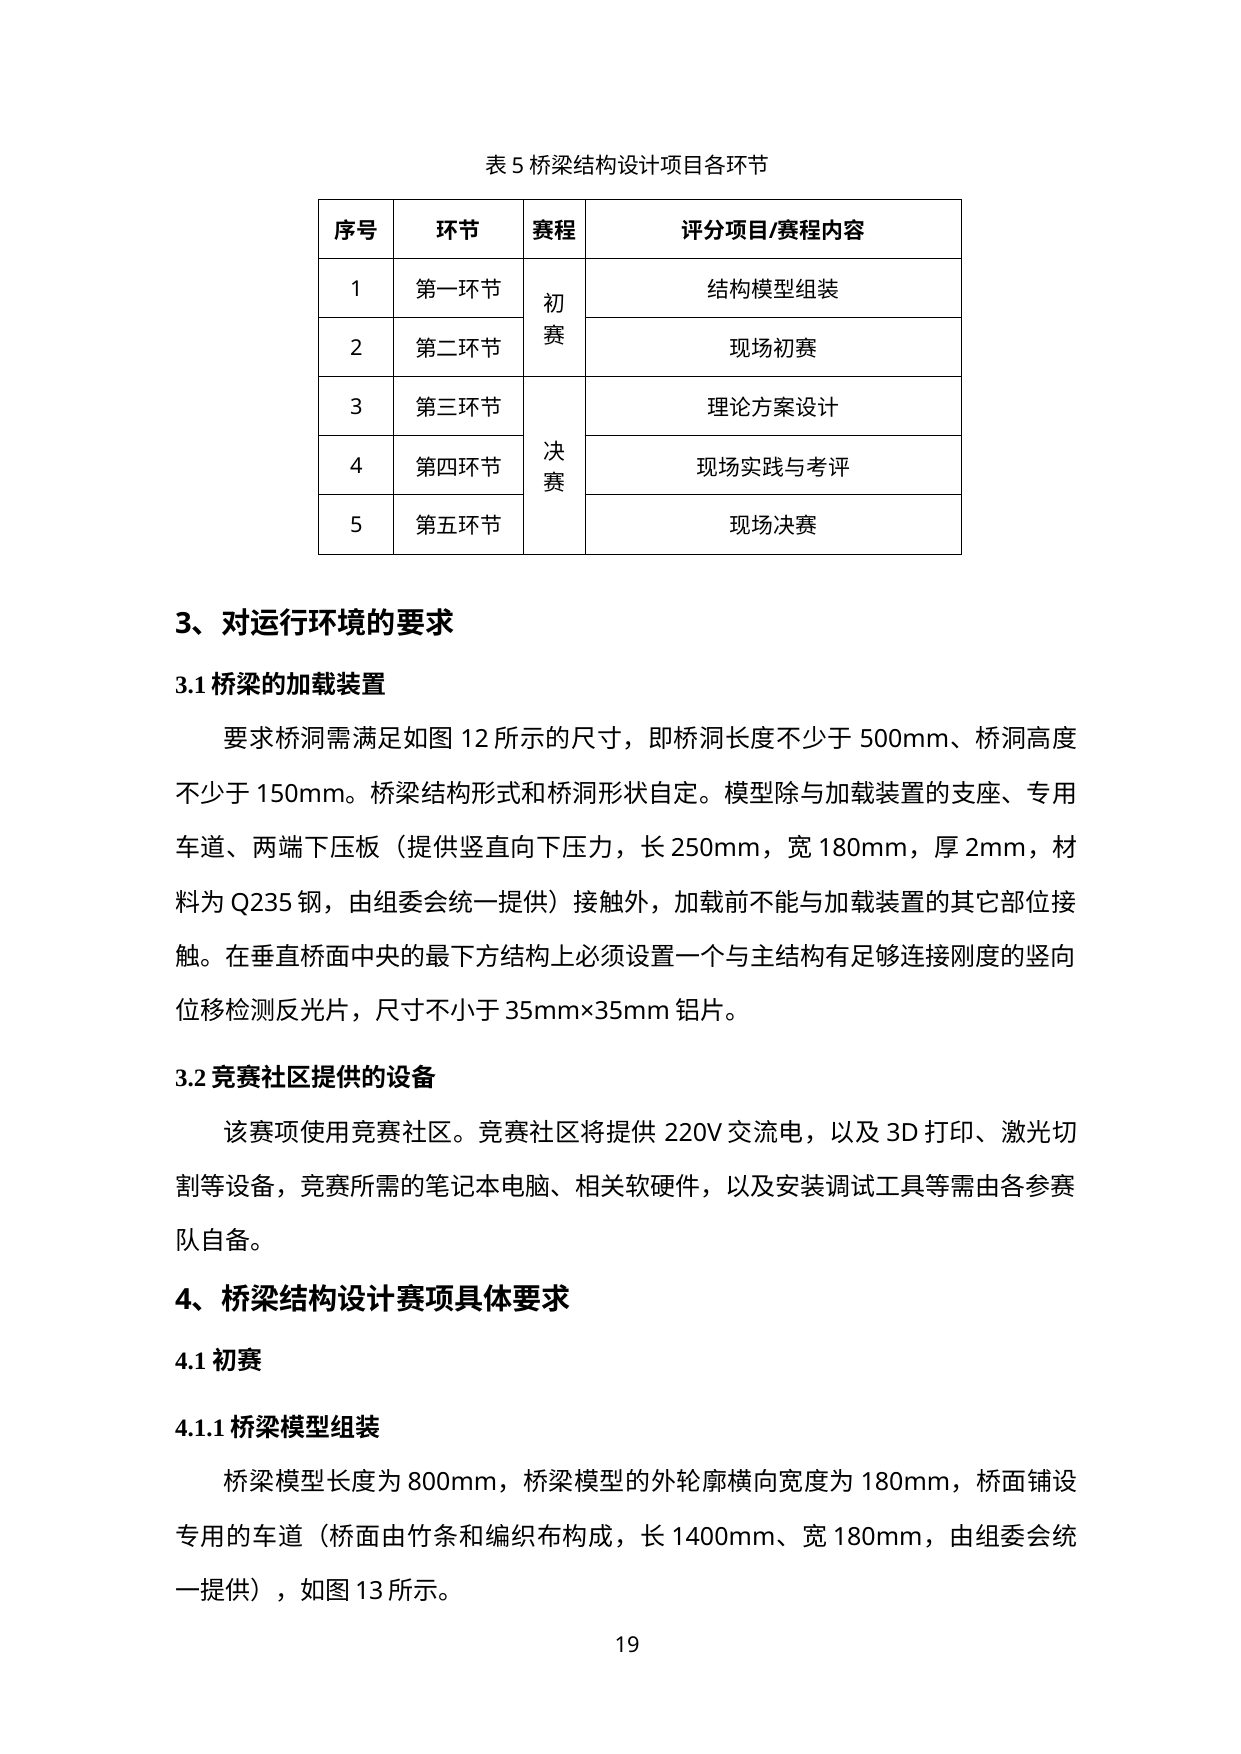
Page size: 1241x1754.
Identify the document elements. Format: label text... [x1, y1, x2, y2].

table_cell 现场决赛 [586, 495, 961, 553]
table_cell 5 [319, 495, 393, 553]
table_cell 现场初赛 [586, 318, 961, 376]
table_cell 第三环节 [394, 377, 523, 435]
table_header 评分项目/赛程内容 [586, 200, 961, 258]
table_cell 第二环节 [394, 318, 523, 376]
text 要求桥洞需满足如图12所示的尺寸，即桥洞长度不少于500mm、桥洞高度不少于150mm。桥梁结构形式和桥洞形状自定。模型除与加载装置的支座、专用车道、两端下压板（提供竖直向下压力，长250mm，宽180mm，厚2mm，材料为Q235钢，由组委会统一提供）接触外，加载前不能与加载装置的其它部位接触。在垂直桥面中央的最下方结构上必须设置一个与主结构有足够连接刚度的竖向位移检测反光片，尺寸不小于35mm×35mm铝片。 [175, 719, 1078, 1027]
table_header 环节 [394, 200, 523, 258]
table_cell 现场实践与考评 [586, 436, 961, 494]
table_cell 1 [319, 259, 393, 317]
table_cell 第一环节 [394, 259, 523, 317]
table_header 赛程 [524, 200, 585, 258]
table_cell 第五环节 [394, 495, 523, 553]
text 4.1 初赛 [175, 1341, 1078, 1377]
text 3、对运行环境的要求 [175, 599, 1078, 642]
text 3.1桥梁的加载装置 [175, 664, 1078, 701]
table_cell 3 [319, 377, 393, 435]
text 该赛项使用竞赛社区。竞赛社区将提供220V交流电，以及3D打印、激光切割等设备，竞赛所需的笔记本电脑、相关软硬件，以及安装调试工具等需由各参赛队自备。 [175, 1112, 1078, 1257]
table_cell 第四环节 [394, 436, 523, 494]
table_cell 2 [319, 318, 393, 376]
table_cell 理论方案设计 [586, 377, 961, 435]
text 4、桥梁结构设计赛项具体要求 [175, 1275, 1078, 1318]
text 4.1.1桥梁模型组装 [175, 1407, 1078, 1444]
table_cell 初 赛 [524, 259, 585, 376]
table_cell 结构模型组装 [586, 259, 961, 317]
table_cell 4 [319, 436, 393, 494]
text 表5 桥梁结构设计项目各环节 [175, 148, 1080, 180]
text 3.2竞赛社区提供的设备 [175, 1058, 1078, 1094]
table_header 序号 [319, 200, 393, 258]
table_cell 决 赛 [524, 377, 585, 553]
text 桥梁模型长度为800mm，桥梁模型的外轮廓横向宽度为180mm，桥面铺设专用的车道（桥面由竹条和编织布构成，长1400mm、宽180mm，由组委会统一提供），如图13所示。 [175, 1462, 1078, 1607]
